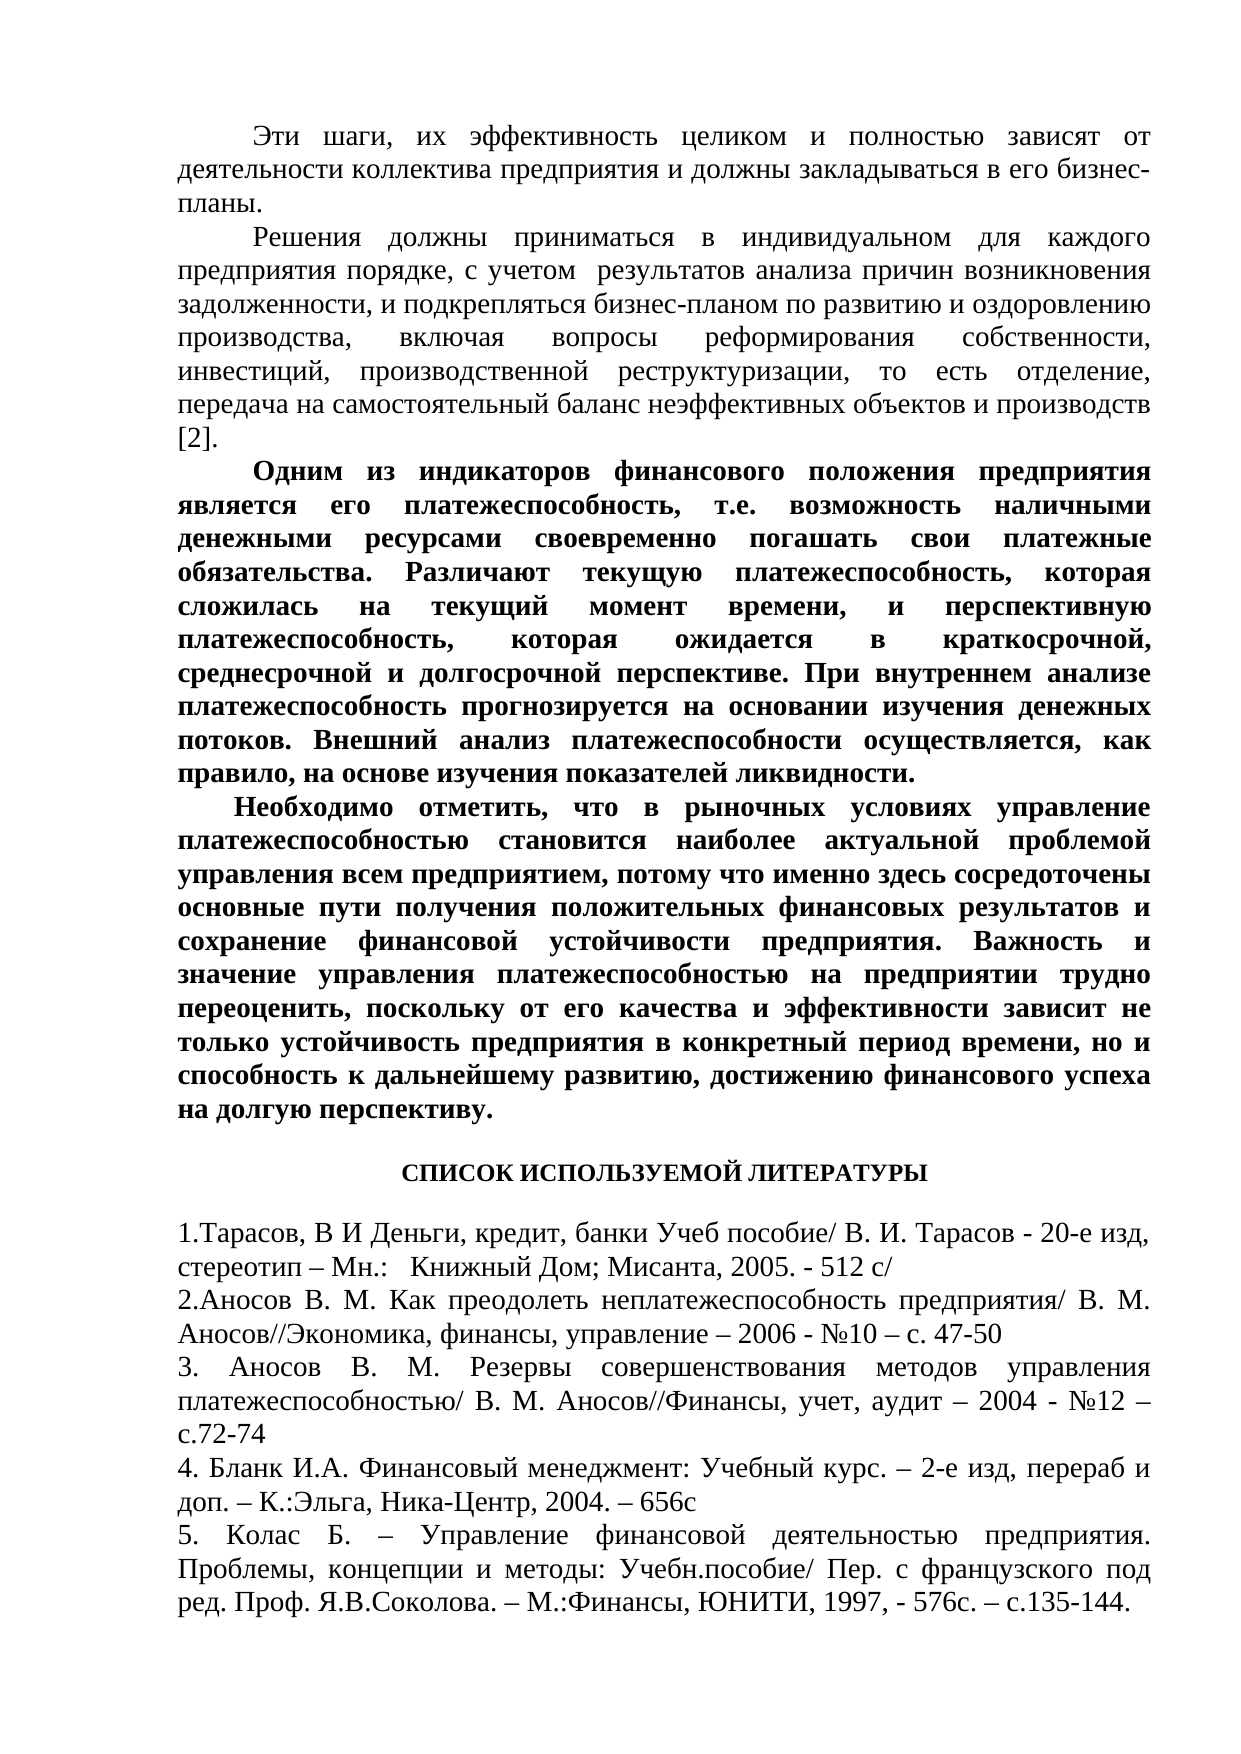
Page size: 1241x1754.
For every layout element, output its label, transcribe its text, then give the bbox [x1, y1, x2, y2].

text Эти шаги, их эффективность целиком и полностью зависят от деятельности коллектива предприятия и должны закладываться в его бизнес-планы. [177, 118, 1152, 219]
text Решения должны приниматься в индивидуальном для каждого предприятия порядке, с учетом результатов анализа причин возникновения задолженности, и подкрепляться бизнес-планом по развитию и оздоровлению производства, включая вопросы реформирования собственности, инвестиций, производственной реструктуризации, то есть отделение, передача на самостоятельный баланс неэффективных объектов и производств [2]. [177, 219, 1152, 453]
text Одним из индикаторов финансового положения предприятия является его платежеспособность, т.е. возможность наличными денежными ресурсами своевременно погашать свои платежные обязательства. Различают текущую платежеспособность, которая сложилась на текущий момент времени, и перспективную платежеспособность, которая ожидается в краткосрочной, среднесрочной и долгосрочной перспективе. При внутреннем анализе платежеспособность прогнозируется на основании изучения денежных потоков. Внешний анализ платежеспособности осуществляется, как правило, на основе изучения показателей ликвидности. [177, 453, 1152, 789]
text 5. Колас Б. – Управление финансовой деятельностью предприятия. Проблемы, концепции и методы: Учебн.пособие/ Пер. с французского под ред. Проф. Я.В.Соколова. – М.:Финансы, ЮНИТИ, 1997, - 576с. – с.135-144. [177, 1517, 1152, 1618]
text 4. Бланк И.А. Финансовый менеджмент: Учебный курс. – 2-е изд, перераб и доп. – К.:Эльга, Ника-Центр, 2004. – 656с [177, 1450, 1152, 1517]
text 3. Аносов В. М. Резервы совершенствования методов управления платежеспособностью/ В. М. Аносов//Финансы, учет, аудит – 2004 - №12 – с.72-74 [177, 1349, 1152, 1450]
text 1.Тарасов, В И Деньги, кредит, банки Учеб пособие/ В. И. Тарасов - 20-е изд, стереотип – Мн.: Книжный Дом; Мисанта, 2005. - 512 с/ [177, 1215, 1152, 1282]
text Необходимо отметить, что в рыночных условиях управление платежеспособностью становится наиболее актуальной проблемой управления всем предприятием, потому что именно здесь сосредоточены основные пути получения положительных финансовых результатов и сохранение финансовой устойчивости предприятия. Важность и значение управления платежеспособностью на предприятии трудно переоценить, поскольку от его качества и эффективности зависит не только устойчивость предприятия в конкретный период времени, но и способность к дальнейшему развитию, достижению финансового успеха на долгую перспективу. [177, 789, 1152, 1124]
text Список используемой литературы [177, 1158, 1152, 1187]
text 2.Аносов В. М. Как преодолеть неплатежеспособность предприятия/ В. М. Аносов//Экономика, финансы, управление – 2006 - №10 – с. 47-50 [177, 1282, 1152, 1349]
